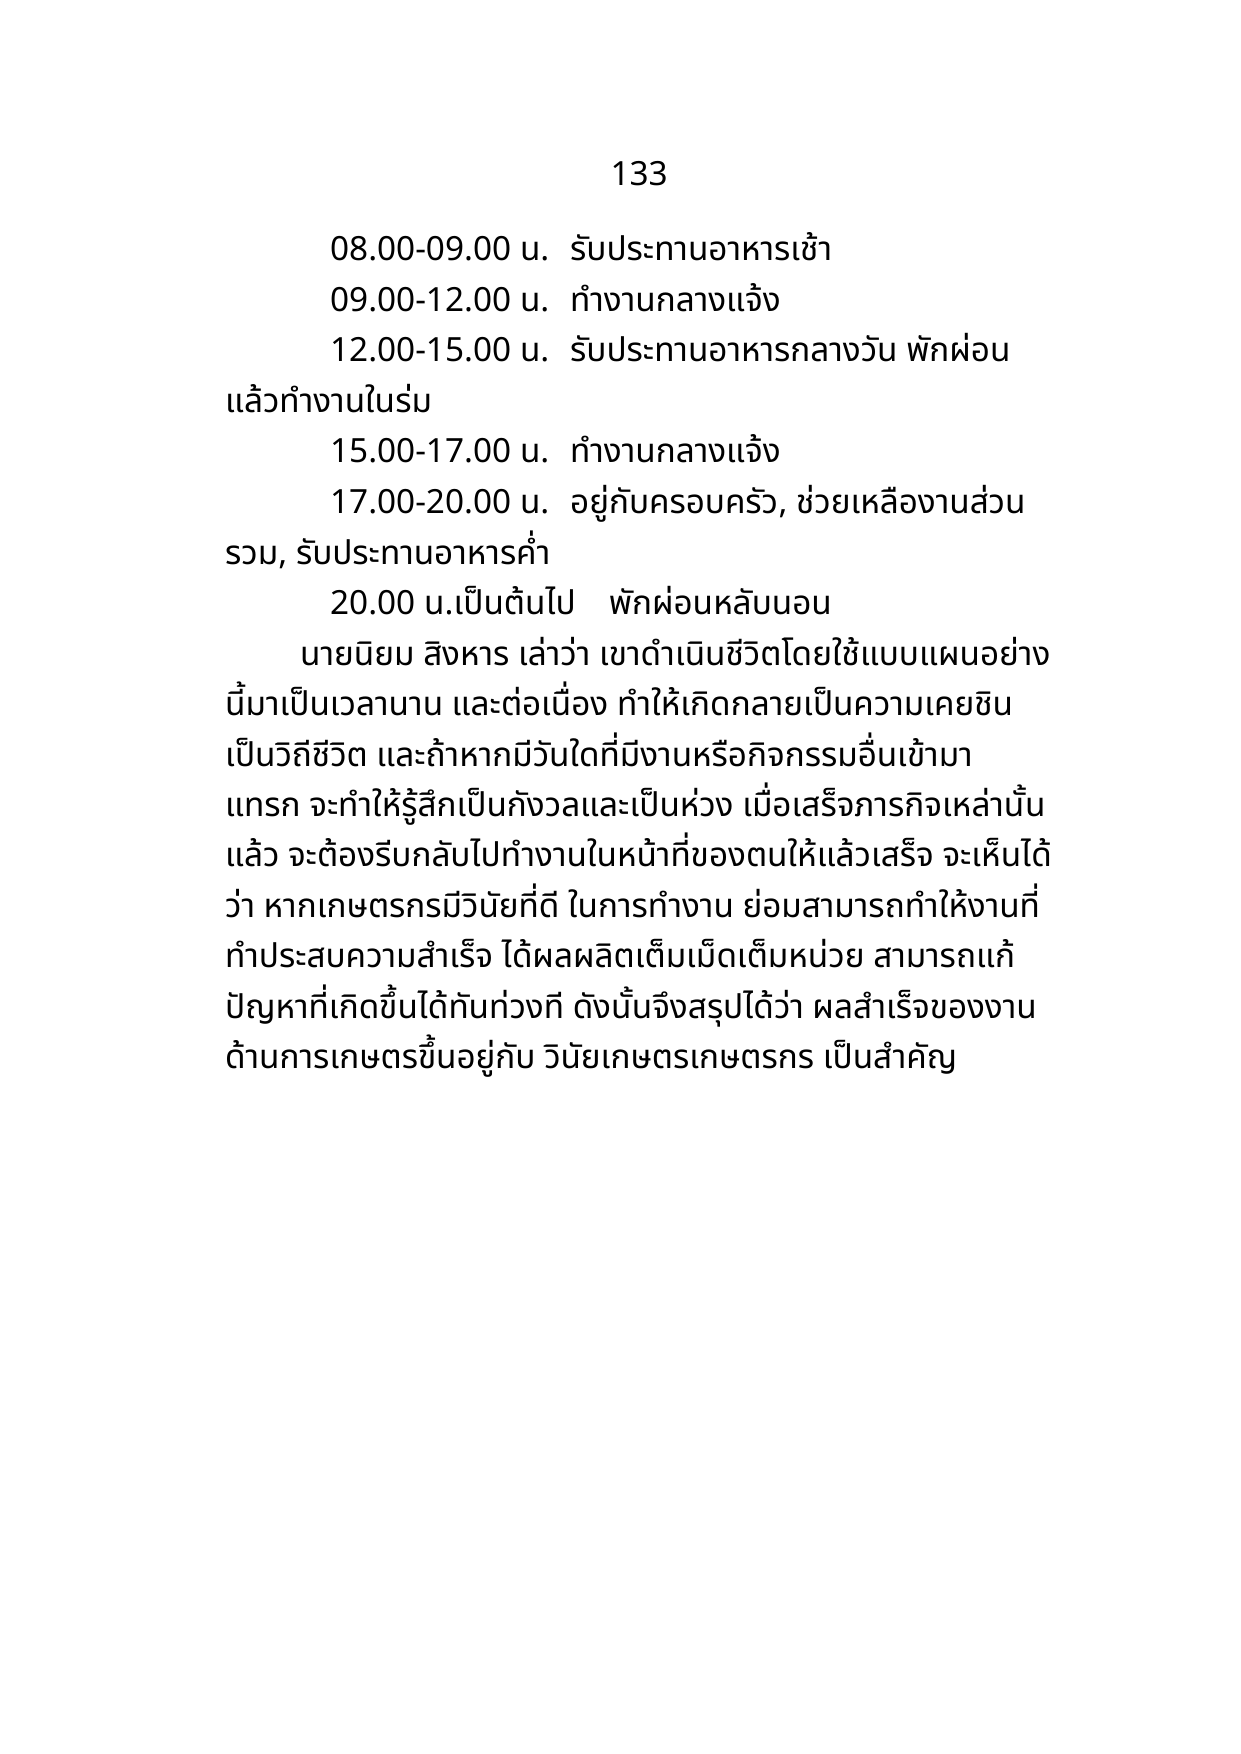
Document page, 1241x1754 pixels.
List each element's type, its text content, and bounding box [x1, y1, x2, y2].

text 20.00 น.เป็นต้นไป พักผ่อนหลับนอน [225, 579, 1053, 630]
text 15.00-17.00 น. ทำงานกลางแจ้ง [225, 427, 1053, 478]
text 17.00-20.00 น. อยู่กับครอบครัว, ช่วยเหลืองานส่วนรวม, รับประทานอาหารค่ำ [225, 478, 1053, 579]
text 08.00-09.00 น. รับประทานอาหารเช้า [225, 225, 1053, 276]
text 09.00-12.00 น. ทำงานกลางแจ้ง [225, 276, 1053, 326]
text 12.00-15.00 น. รับประทานอาหารกลางวัน พักผ่อน แล้วทำงานในร่ม [225, 326, 1053, 427]
text นายนิยม สิงหาร เล่าว่า เขาดำเนินชีวิตโดยใช้แบบแผนอย่างนี้มาเป็นเวลานาน และต่อเนื่อง ทำให้เกิดกลายเป็นความเคยชิน เป็นวิถีชีวิต และถ้าหากมีวันใดที่มีงานหรือกิจกรรมอื่นเข้ามา แทรก จะทำให้รู้สึกเป็นกังวลและเป็นห่วง เมื่อเสร็จภารกิจเหล่านั้นแล้ว จะต้องรีบกลับไปทำงานในหน้าที่ของตนให้แล้วเสร็จ จะเห็นได้ว่า หากเกษตรกรมีวินัยที่ดี ในการทำงาน ย่อมสามารถทำให้งานที่ทำประสบความสำเร็จ ได้ผลผลิตเต็มเม็ดเต็มหน่วย สามารถแก้ปัญหาที่เกิดขึ้นได้ทันท่วงที ดังนั้นจึงสรุปได้ว่า ผลสำเร็จของงานด้านการเกษตรขึ้นอยู่กับ วินัยเกษตรเกษตรกร เป็นสำคัญ [225, 630, 1053, 1083]
